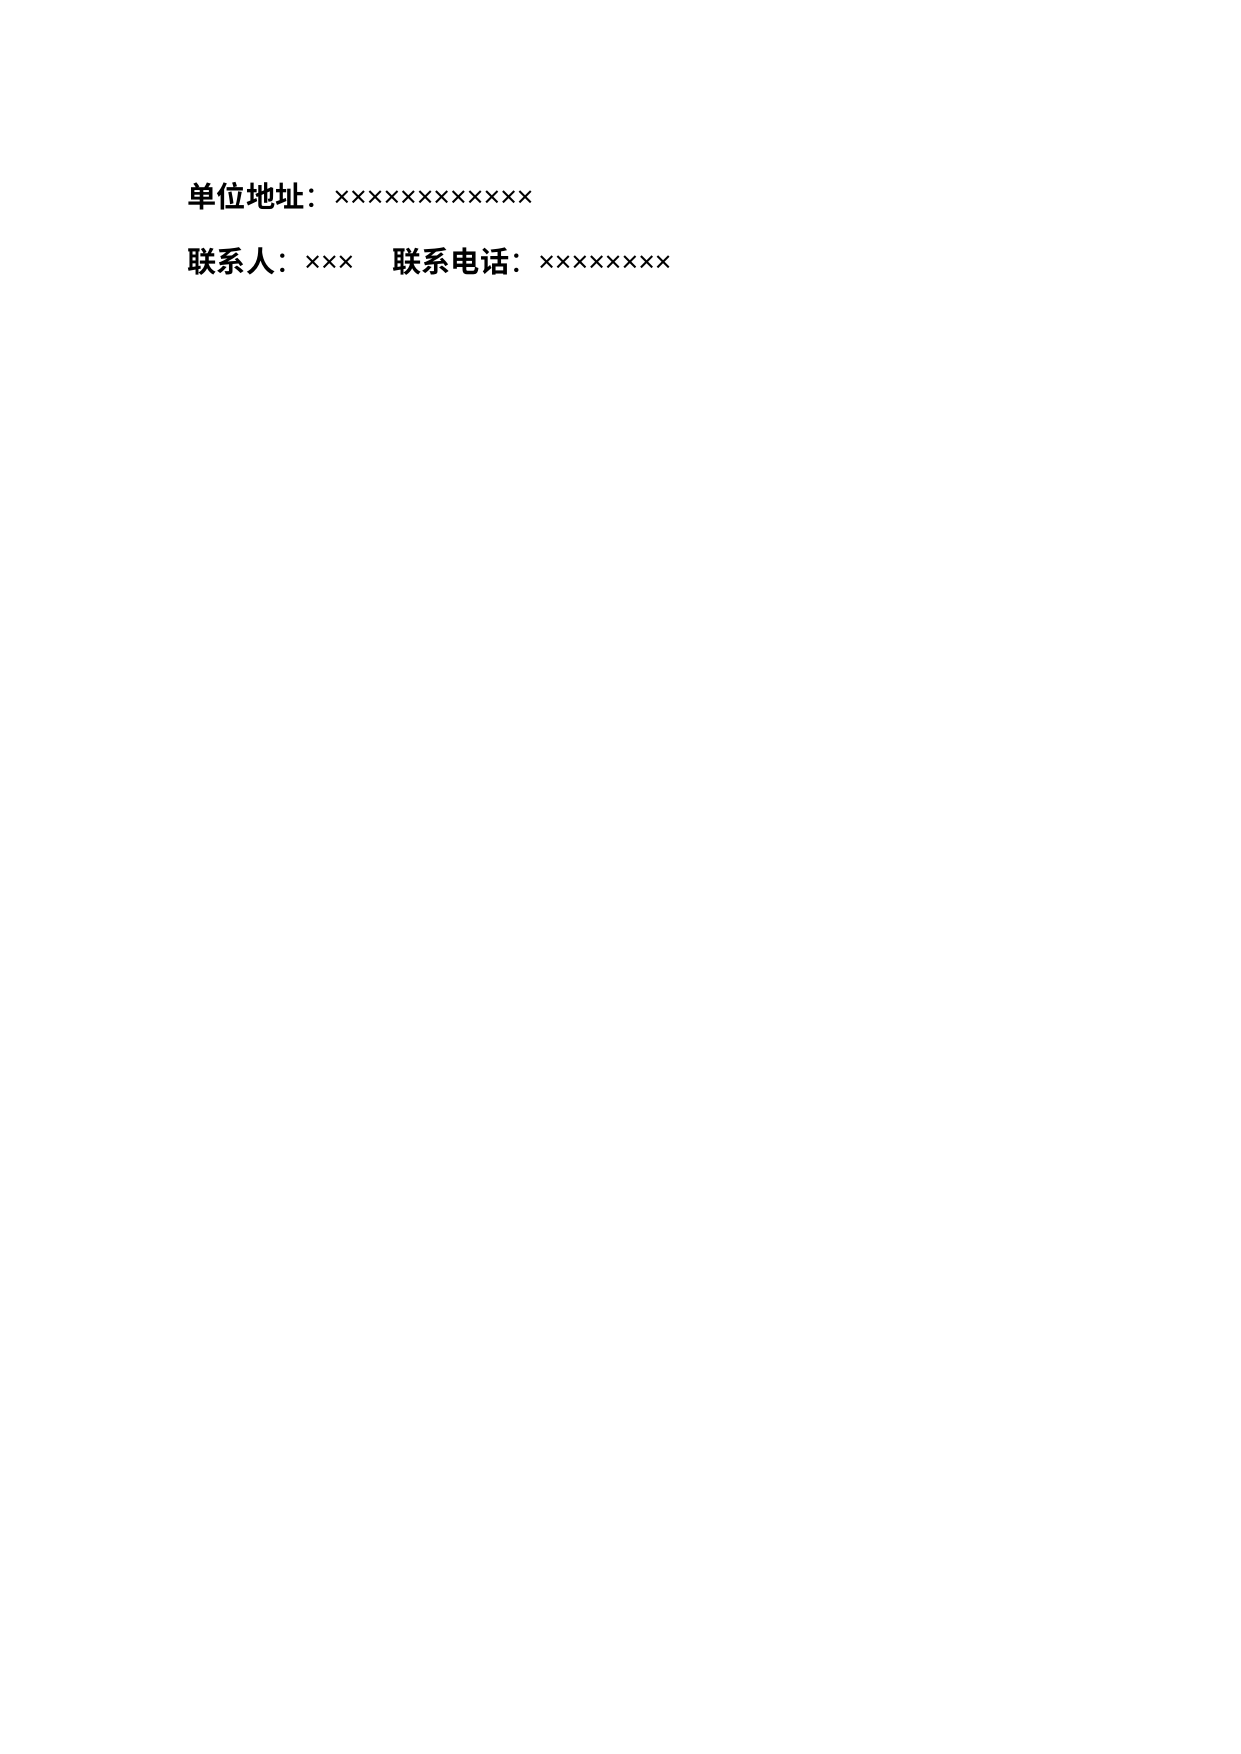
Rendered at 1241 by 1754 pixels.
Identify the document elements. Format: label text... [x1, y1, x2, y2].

text 联系人：××× 联系电话：×××××××× [187, 227, 1053, 292]
text 单位地址：×××××××××××× [187, 162, 1053, 227]
